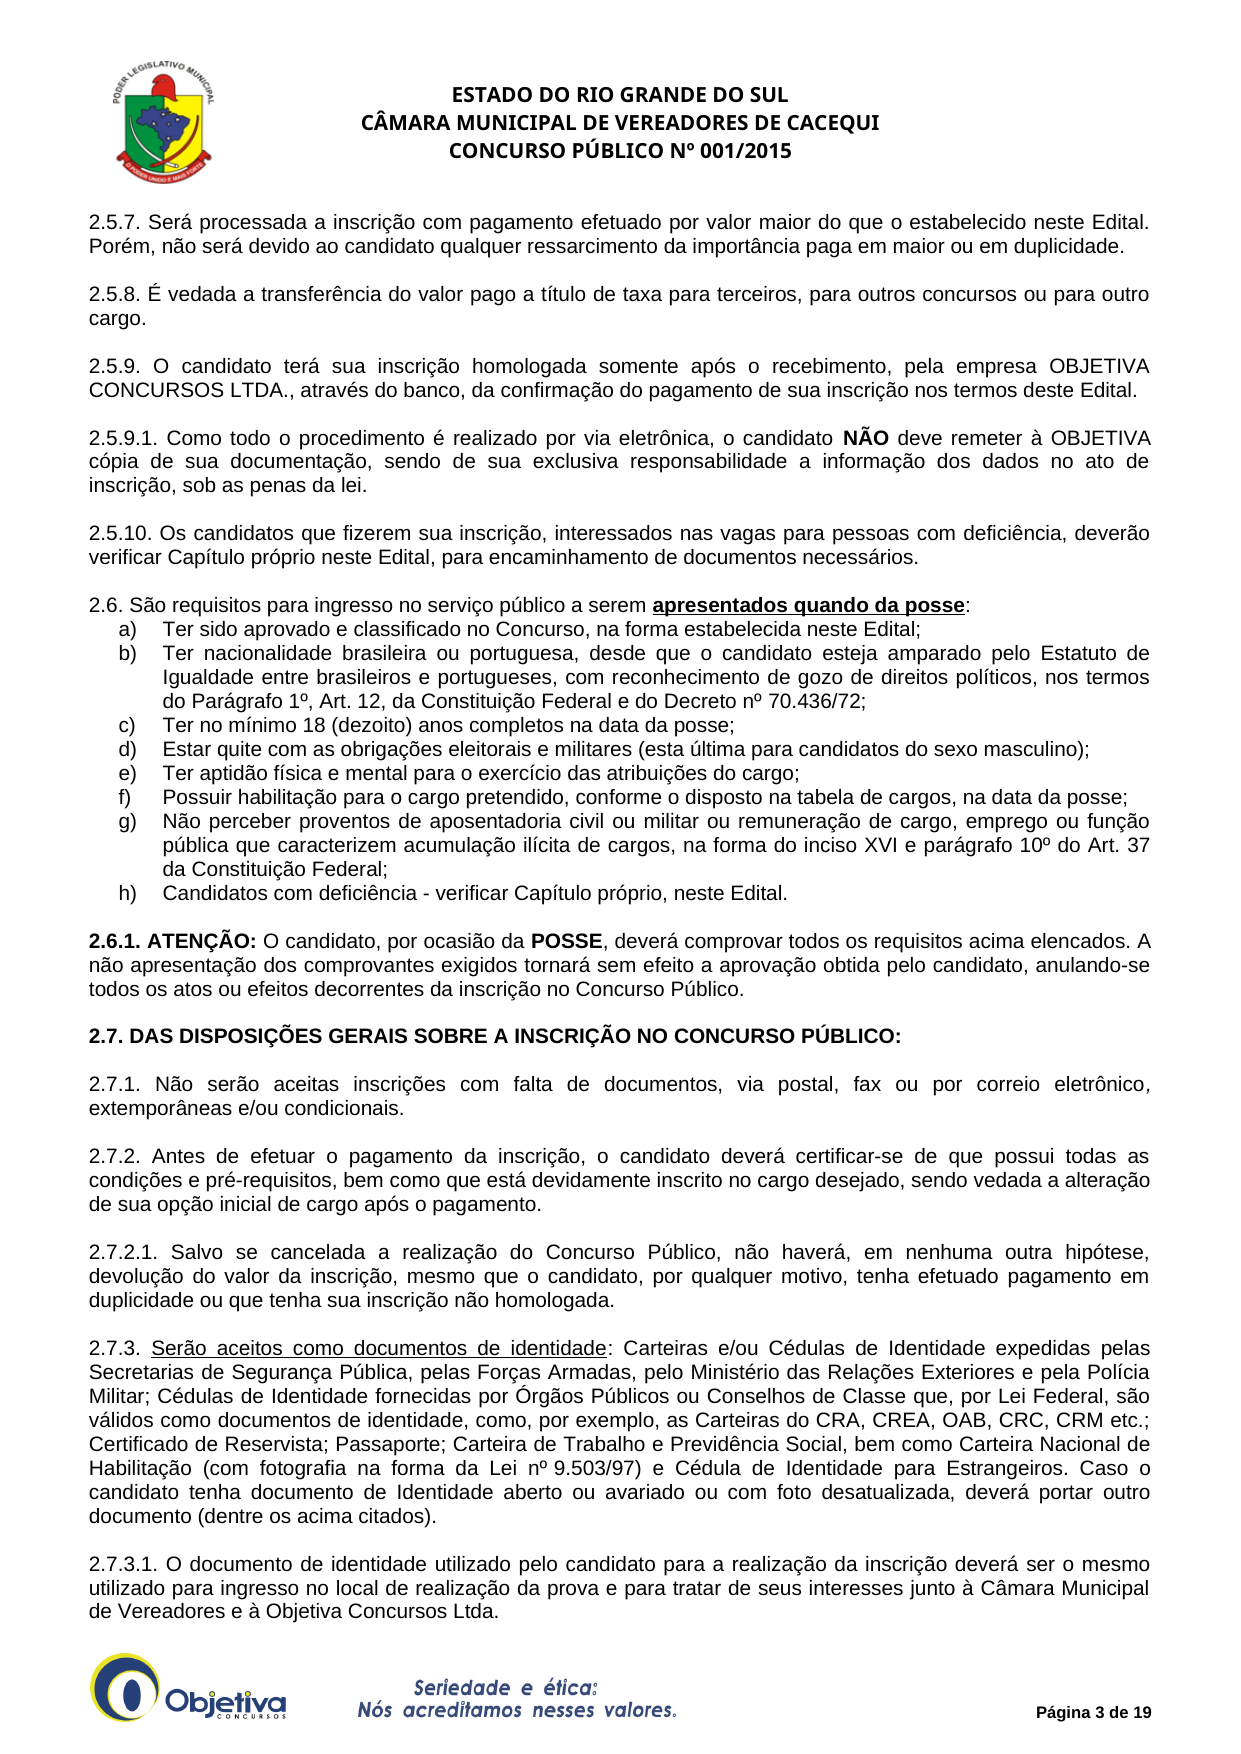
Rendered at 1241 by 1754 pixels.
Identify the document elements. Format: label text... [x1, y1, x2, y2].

list Ter aptidão física e mental para o exercício das atribuições do cargo; [118, 761, 1152, 785]
text 2.5.8. É vedada a transferência do valor pago a título de taxa para terceiros, para outros concursos ou para outro cargo. [89, 282, 1152, 329]
text 2.7.2. Antes de efetuar o pagamento da inscrição, o candidato deverá certificar-se de que possui todas as condições e pré-requisitos, bem como que está devidamente inscrito no cargo desejado, sendo vedada a alteração de sua opção inicial de cargo após o pagamento. [89, 1144, 1152, 1216]
list Candidatos com deficiência - verificar Capítulo próprio, neste Edital. [118, 881, 1152, 904]
text 2.7. DAS DISPOSIÇÕES GERAIS SOBRE A INSCRIÇÃO NO CONCURSO PÚBLICO: [89, 1024, 1152, 1048]
list 2.7.3. Serão aceitos como documentos de identidade: Carteiras e/ou Cédulas de Identidade expedidas pelas Secretarias de Segurança Pública, pelas Forças Armadas, pelo Ministério das Relações Exteriores e pela Polícia Militar; Cédulas de Identidade fornecidas por Órgãos Públicos ou Conselhos de Classe que, por Lei Federal, são válidos como documentos de identidade, como, por exemplo, as Carteiras do CRA, CREA, OAB, CRC, CRM etc.; Certificado de Reservista; Passaporte; Carteira de Trabalho e Previdência Social, bem como Carteira Nacional de Habilitação (com fotografia na forma da Lei nº 9.503/97) e Cédula de Identidade para Estrangeiros. Caso o candidato tenha documento de Identidade aberto ou avariado ou com foto desatualizada, deverá portar outro documento (dentre os acima citados). [89, 1336, 1152, 1527]
picture [355, 1675, 681, 1722]
list Possuir habilitação para o cargo pretendido, conforme o disposto na tabela de cargos, na data da posse; [118, 785, 1152, 809]
list Ter nacionalidade brasileira ou portuguesa, desde que o candidato esteja amparado pelo Estatuto de Igualdade entre brasileiros e portugueses, com reconhecimento de gozo de direitos políticos, nos termos do Parágrafo 1º, Art. 12, da Constituição Federal e do Decreto nº 70.436/72; [118, 641, 1152, 713]
list Não perceber proventos de aposentadoria civil ou militar ou remuneração de cargo, emprego ou função pública que caracterizem acumulação ilícita de cargos, na forma do inciso XVI e parágrafo 10º do Art. 37 da Constituição Federal; [118, 809, 1152, 881]
text 2.7.1. Não serão aceitas inscrições com falta de documentos, via postal, fax ou por correio eletrônico, extemporâneas e/ou condicionais. [89, 1072, 1152, 1120]
text 2.7.2.1. Salvo se cancelada a realização do Concurso Público, não haverá, em nenhuma outra hipótese, devolução do valor da inscrição, mesmo que o candidato, por qualquer motivo, tenha efetuado pagamento em duplicidade ou que tenha sua inscrição não homologada. [89, 1240, 1152, 1312]
list 2.7.3.1. O documento de identidade utilizado pelo candidato para a realização da inscrição deverá ser o mesmo utilizado para ingresso no local de realização da prova e para tratar de seus interesses junto à Câmara Municipal de Vereadores e à Objetiva Concursos Ltda. [89, 1551, 1152, 1623]
list Ter no mínimo 18 (dezoito) anos completos na data da posse; [118, 713, 1152, 737]
text 2.5.10. Os candidatos que fizerem sua inscrição, interessados nas vagas para pessoas com deficiência, deverão verificar Capítulo próprio neste Edital, para encaminhamento de documentos necessários. [89, 521, 1152, 569]
text 2.5.7. Será processada a inscrição com pagamento efetuado por valor maior do que o estabelecido neste Edital. Porém, não será devido ao candidato qualquer ressarcimento da importância paga em maior ou em duplicidade. [89, 210, 1152, 258]
text 2.6.1. ATENÇÃO: O candidato, por ocasião da POSSE, deverá comprovar todos os requisitos acima elencados. A não apresentação dos comprovantes exigidos tornará sem efeito a aprovação obtida pelo candidato, anulando-se todos os atos ou efeitos decorrentes da inscrição no Concurso Público. [89, 928, 1152, 1000]
text 2.5.9.1. Como todo o procedimento é realizado por via eletrônica, o candidato NÃO deve remeter à OBJETIVA cópia de sua documentação, sendo de sua exclusiva responsabilidade a informação dos dados no ato de inscrição, sob as penas da lei. [89, 425, 1152, 497]
text 2.5.9. O candidato terá sua inscrição homologada somente após o recebimento, pela empresa OBJETIVA CONCURSOS LTDA., através do banco, da confirmação do pagamento de sua inscrição nos termos deste Edital. [89, 353, 1152, 401]
list Estar quite com as obrigações eleitorais e militares (esta última para candidatos do sexo masculino); [118, 737, 1152, 761]
picture [111, 59, 216, 186]
list Ter sido aprovado e classificado no Concurso, na forma estabelecida neste Edital; [118, 617, 1152, 641]
text 2.6. São requisitos para ingresso no serviço público a serem apresentados quando da posse: [89, 593, 1152, 617]
